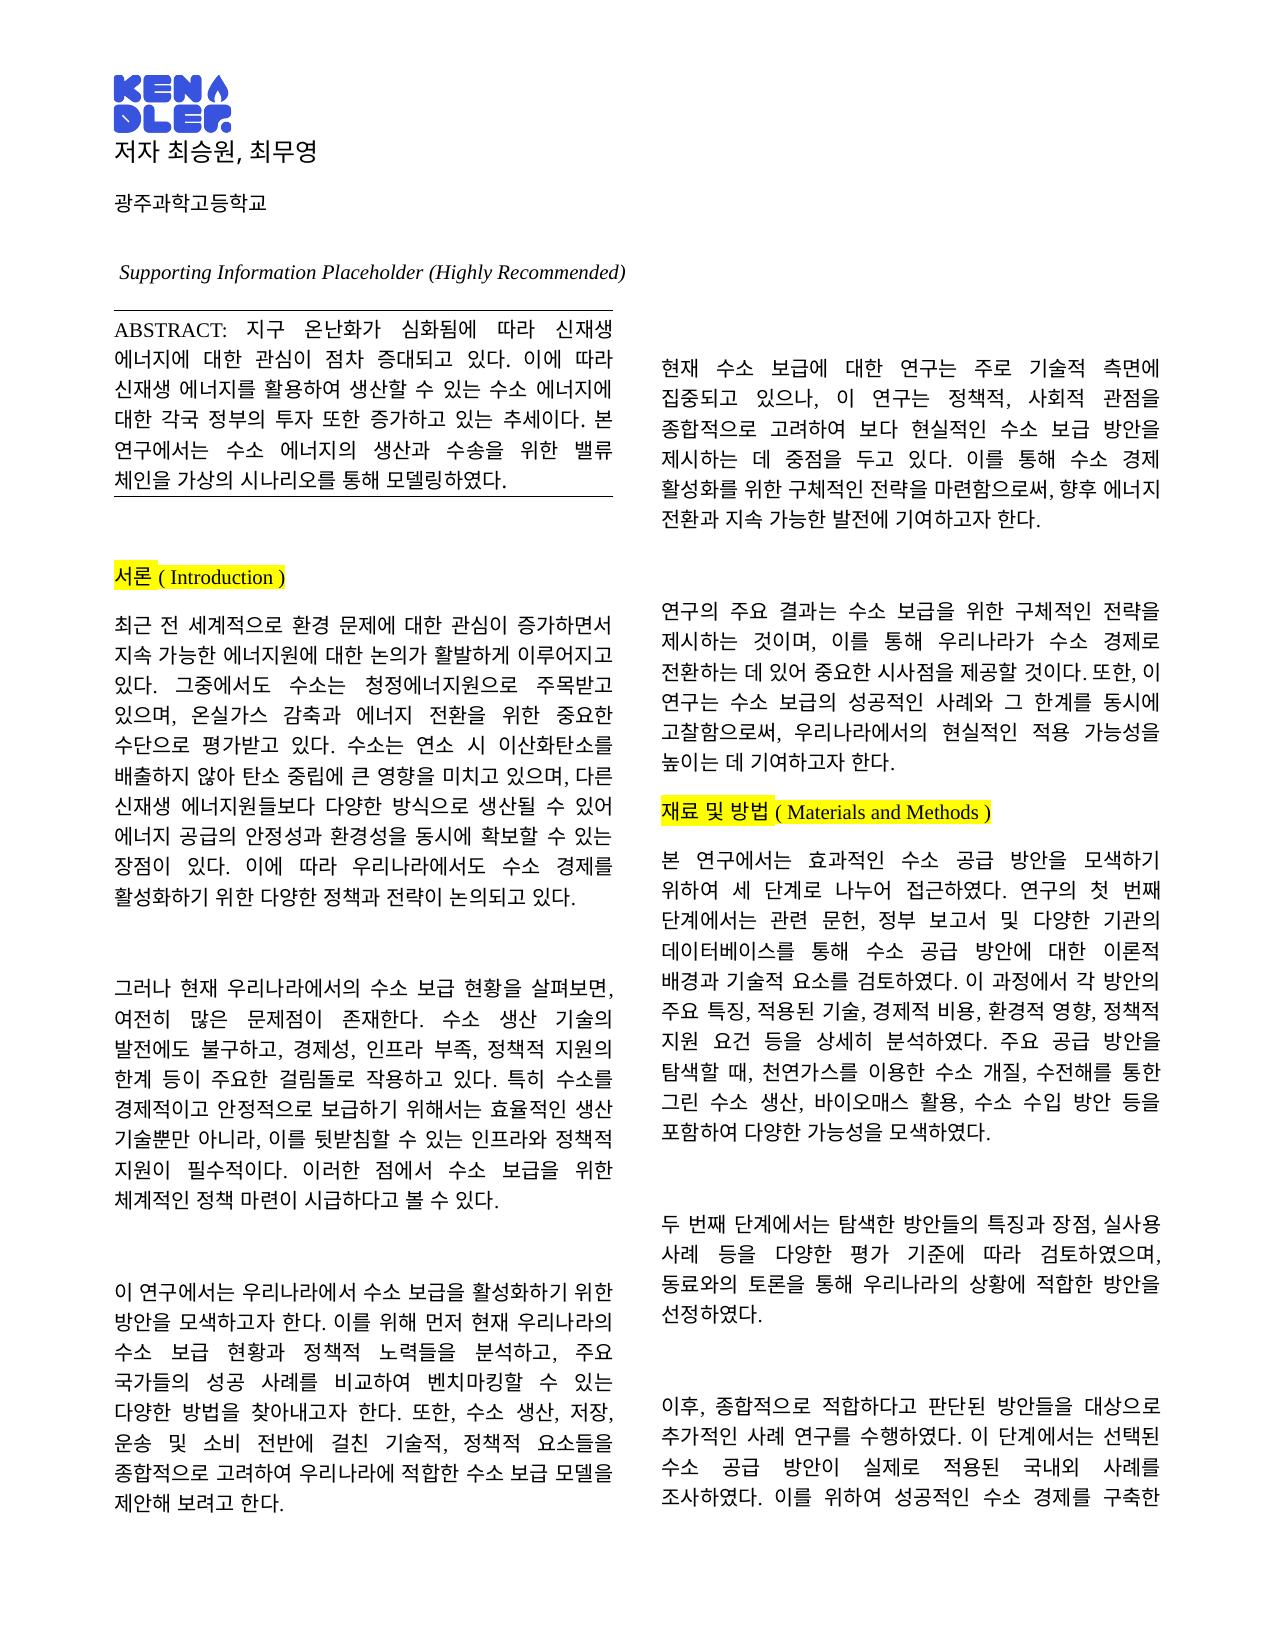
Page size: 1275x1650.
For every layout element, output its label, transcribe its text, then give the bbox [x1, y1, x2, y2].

title 이 연구에서는 우리나라에서 수소 보급을 활성화하기 위한 방안을 모색하고자 한다. 이를 위해 먼저 현재 우리나라의 수소 보급 현황과 정책적 노력들을 분석하고, 주요 국가들의 성공 사례를 비교하여 벤치마킹할 수 있는 다양한 방법을 찾아내고자 한다. 또한, 수소 생산, 저장, 운송 및 소비 전반에 걸친 기술적, 정책적 요소들을 종합적으로 고려하여 우리나라에 적합한 수소 보급 모델을 제안해 보려고 한다. [114, 1276, 613, 1517]
text Supporting Information Placeholder (Highly Recommended) [114, 259, 1161, 284]
title 현재 수소 보급에 대한 연구는 주로 기술적 측면에 집중되고 있으나, 이 연구는 정책적, 사회적 관점을 종합적으로 고려하여 보다 현실적인 수소 보급 방안을 제시하는 데 중점을 두고 있다. 이를 통해 수소 경제 활성화를 위한 구체적인 전략을 마련함으로써, 향후 에너지 전환과 지속 가능한 발전에 기여하고자 한다. [661, 352, 1161, 534]
text 광주과학고등학교 [114, 187, 1161, 217]
title 연구의 주요 결과는 수소 보급을 위한 구체적인 전략을 제시하는 것이며, 이를 통해 우리나라가 수소 경제로 전환하는 데 있어 중요한 시사점을 제공할 것이다. 또한, 이 연구는 수소 보급의 성공적인 사례와 그 한계를 동시에 고찰함으로써, 우리나라에서의 현실적인 적용 가능성을 높이는 데 기여하고자 한다. [661, 595, 1161, 777]
text 저자 최승원, 최무영 [114, 132, 1161, 168]
title 그러나 현재 우리나라에서의 수소 보급 현황을 살펴보면, 여전히 많은 문제점이 존재한다. 수소 생산 기술의 발전에도 불구하고, 경제성, 인프라 부족, 정책적 지원의 한계 등이 주요한 걸림돌로 작용하고 있다. 특히 수소를 경제적이고 안정적으로 보급하기 위해서는 효율적인 생산 기술뿐만 아니라, 이를 뒷받침할 수 있는 인프라와 정책적 지원이 필수적이다. 이러한 점에서 수소 보급을 위한 체계적인 정책 마련이 시급하다고 볼 수 있다. [114, 973, 613, 1214]
title 최근 전 세계적으로 환경 문제에 대한 관심이 증가하면서 지속 가능한 에너지원에 대한 논의가 활발하게 이루어지고 있다. 그중에서도 수소는 청정에너지원으로 주목받고 있으며, 온실가스 감축과 에너지 전환을 위한 중요한 수단으로 평가받고 있다. 수소는 연소 시 이산화탄소를 배출하지 않아 탄소 중립에 큰 영향을 미치고 있으며, 다른 신재생 에너지원들보다 다양한 방식으로 생산될 수 있어 에너지 공급의 안정성과 환경성을 동시에 확보할 수 있는 장점이 있다. 이에 따라 우리나라에서도 수소 경제를 활성화하기 위한 다양한 정책과 전략이 논의되고 있다. [114, 609, 613, 911]
title 본 연구에서는 효과적인 수소 공급 방안을 모색하기 위하여 세 단계로 나누어 접근하였다. 연구의 첫 번째 단계에서는 관련 문헌, 정부 보고서 및 다양한 기관의 데이터베이스를 통해 수소 공급 방안에 대한 이론적 배경과 기술적 요소를 검토하였다. 이 과정에서 각 방안의 주요 특징, 적용된 기술, 경제적 비용, 환경적 영향, 정책적 지원 요건 등을 상세히 분석하였다. 주요 공급 방안을 탐색할 때, 천연가스를 이용한 수소 개질, 수전해를 통한 그린 수소 생산, 바이오매스 활용, 수소 수입 방안 등을 포함하여 다양한 가능성을 모색하였다. [661, 844, 1161, 1146]
text ABSTRACT: 지구 온난화가 심화됨에 따라 신재생 에너지에 대한 관심이 점차 증대되고 있다. 이에 따라 신재생 에너지를 활용하여 생산할 수 있는 수소 에너지에 대한 각국 정부의 투자 또한 증가하고 있는 추세이다. 본 연구에서는 수소 에너지의 생산과 수송을 위한 밸류 체인을 가상의 시나리오를 통해 모델링하였다. [114, 311, 613, 496]
title 두 번째 단계에서는 탐색한 방안들의 특징과 장점, 실사용 사례 등을 다양한 평가 기준에 따라 검토하였으며, 동료와의 토론을 통해 우리나라의 상황에 적합한 방안을 선정하였다. [661, 1208, 1161, 1329]
title 재료 및 방법 ( Materials and Methods ) [775, 795, 1161, 826]
picture [113, 75, 232, 133]
title 서론 ( Introduction ) [158, 560, 613, 590]
